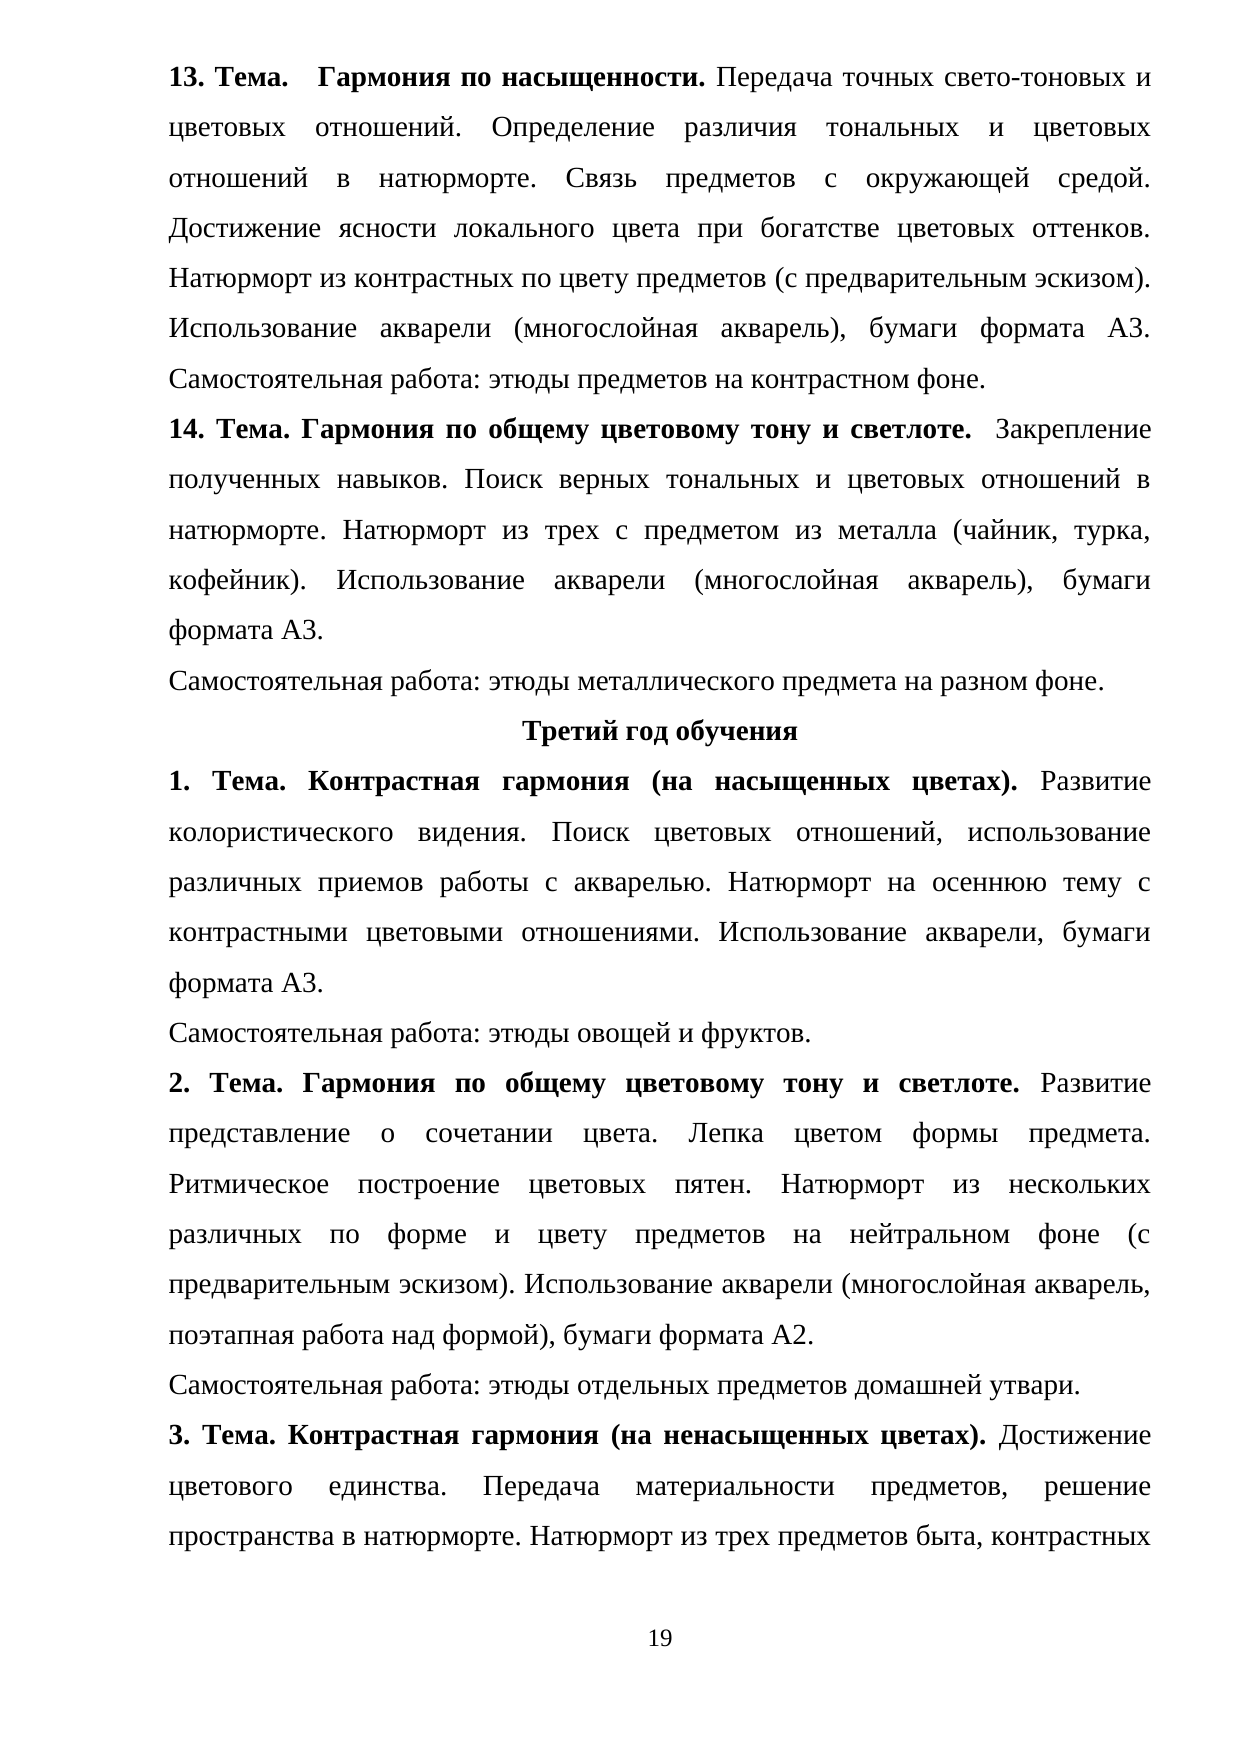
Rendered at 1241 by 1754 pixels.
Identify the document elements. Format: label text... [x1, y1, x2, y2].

text Самостоятельная работа: этюды отдельных предметов домашней утвари. [168, 1367, 1152, 1401]
text Третий год обучения [168, 713, 1152, 747]
text 13. Тема. Гармония по насыщенности. Передача точных свето-тоновых и цветовых отношений. Определение различия тональных и цветовых отношений в натюрморте. Связь предметов с окружающей средой. Достижение ясности локального цвета при богатстве цветовых оттенков. Натюрморт из контрастных по цвету предметов (с предварительным эскизом). Использование акварели (многослойная акварель), бумаги формата А3. Самостоятельная работа: этюды предметов на контрастном фоне. [168, 59, 1152, 394]
text Самостоятельная работа: этюды металлического предмета на разном фоне. [168, 663, 1152, 696]
text 2. Тема. Гармония по общему цветовому тону и светлоте. Развитие представление о сочетании цвета. Лепка цветом формы предмета. Ритмическое построение цветовых пятен. Натюрморт из нескольких различных по форме и цвету предметов на нейтральном фоне (с предварительным эскизом). Использование акварели (многослойная акварель, поэтапная работа над формой), бумаги формата А2. [168, 1065, 1152, 1350]
text Самостоятельная работа: этюды овощей и фруктов. [168, 1015, 1152, 1048]
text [168, 1417, 1152, 1552]
text 1. Тема. Контрастная гармония (на насыщенных цветах). Развитие колористического видения. Поиск цветовых отношений, использование различных приемов работы с акварелью. Натюрморт на осеннюю тему с контрастными цветовыми отношениями. Использование акварели, бумаги формата А3. [168, 763, 1152, 998]
text 14. Тема. Гармония по общему цветовому тону и светлоте. Закрепление полученных навыков. Поиск верных тональных и цветовых отношений в натюрморте. Натюрморт из трех с предметом из металла (чайник, турка, кофейник). Использование акварели (многослойная акварель), бумаги формата А3. [168, 411, 1152, 646]
